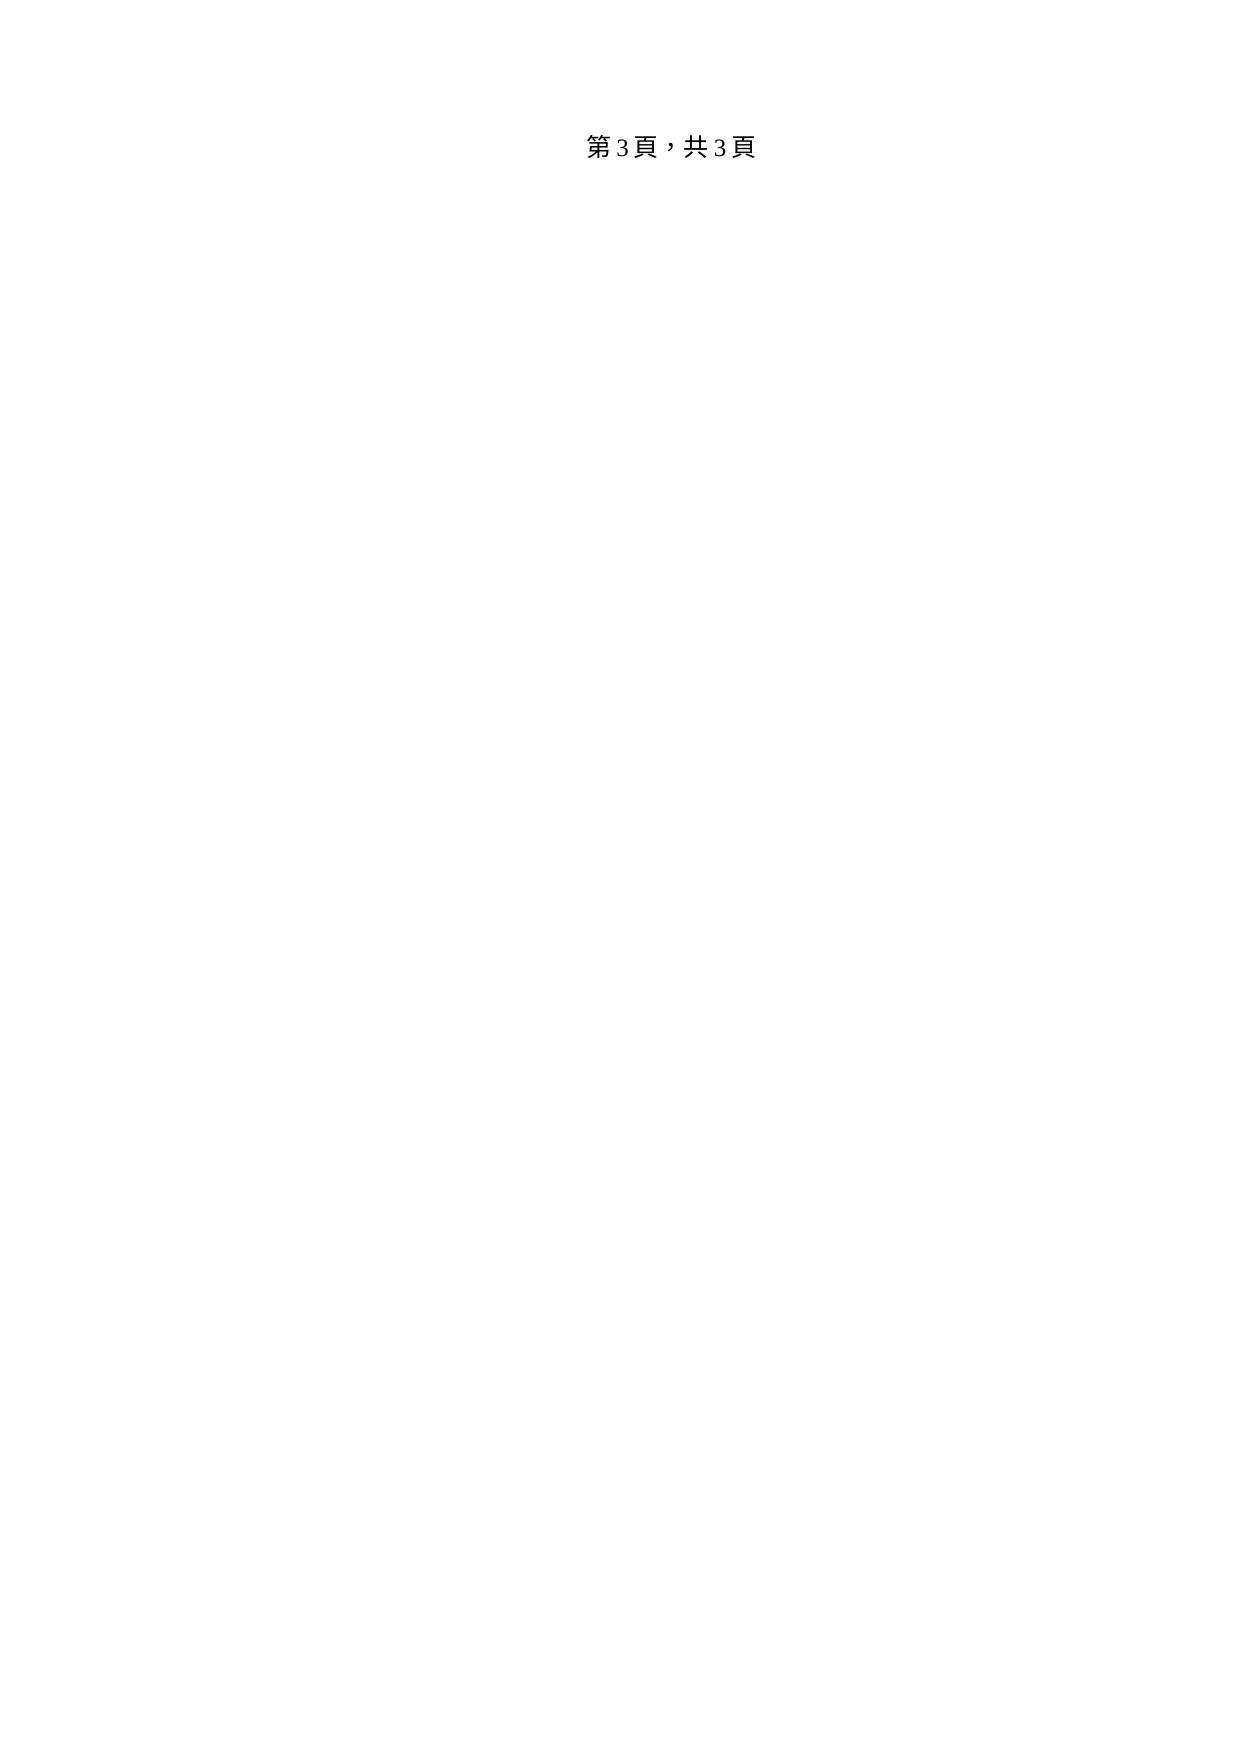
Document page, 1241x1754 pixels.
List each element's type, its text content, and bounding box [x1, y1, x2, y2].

text 第3頁，共3頁 [250, 127, 1092, 164]
